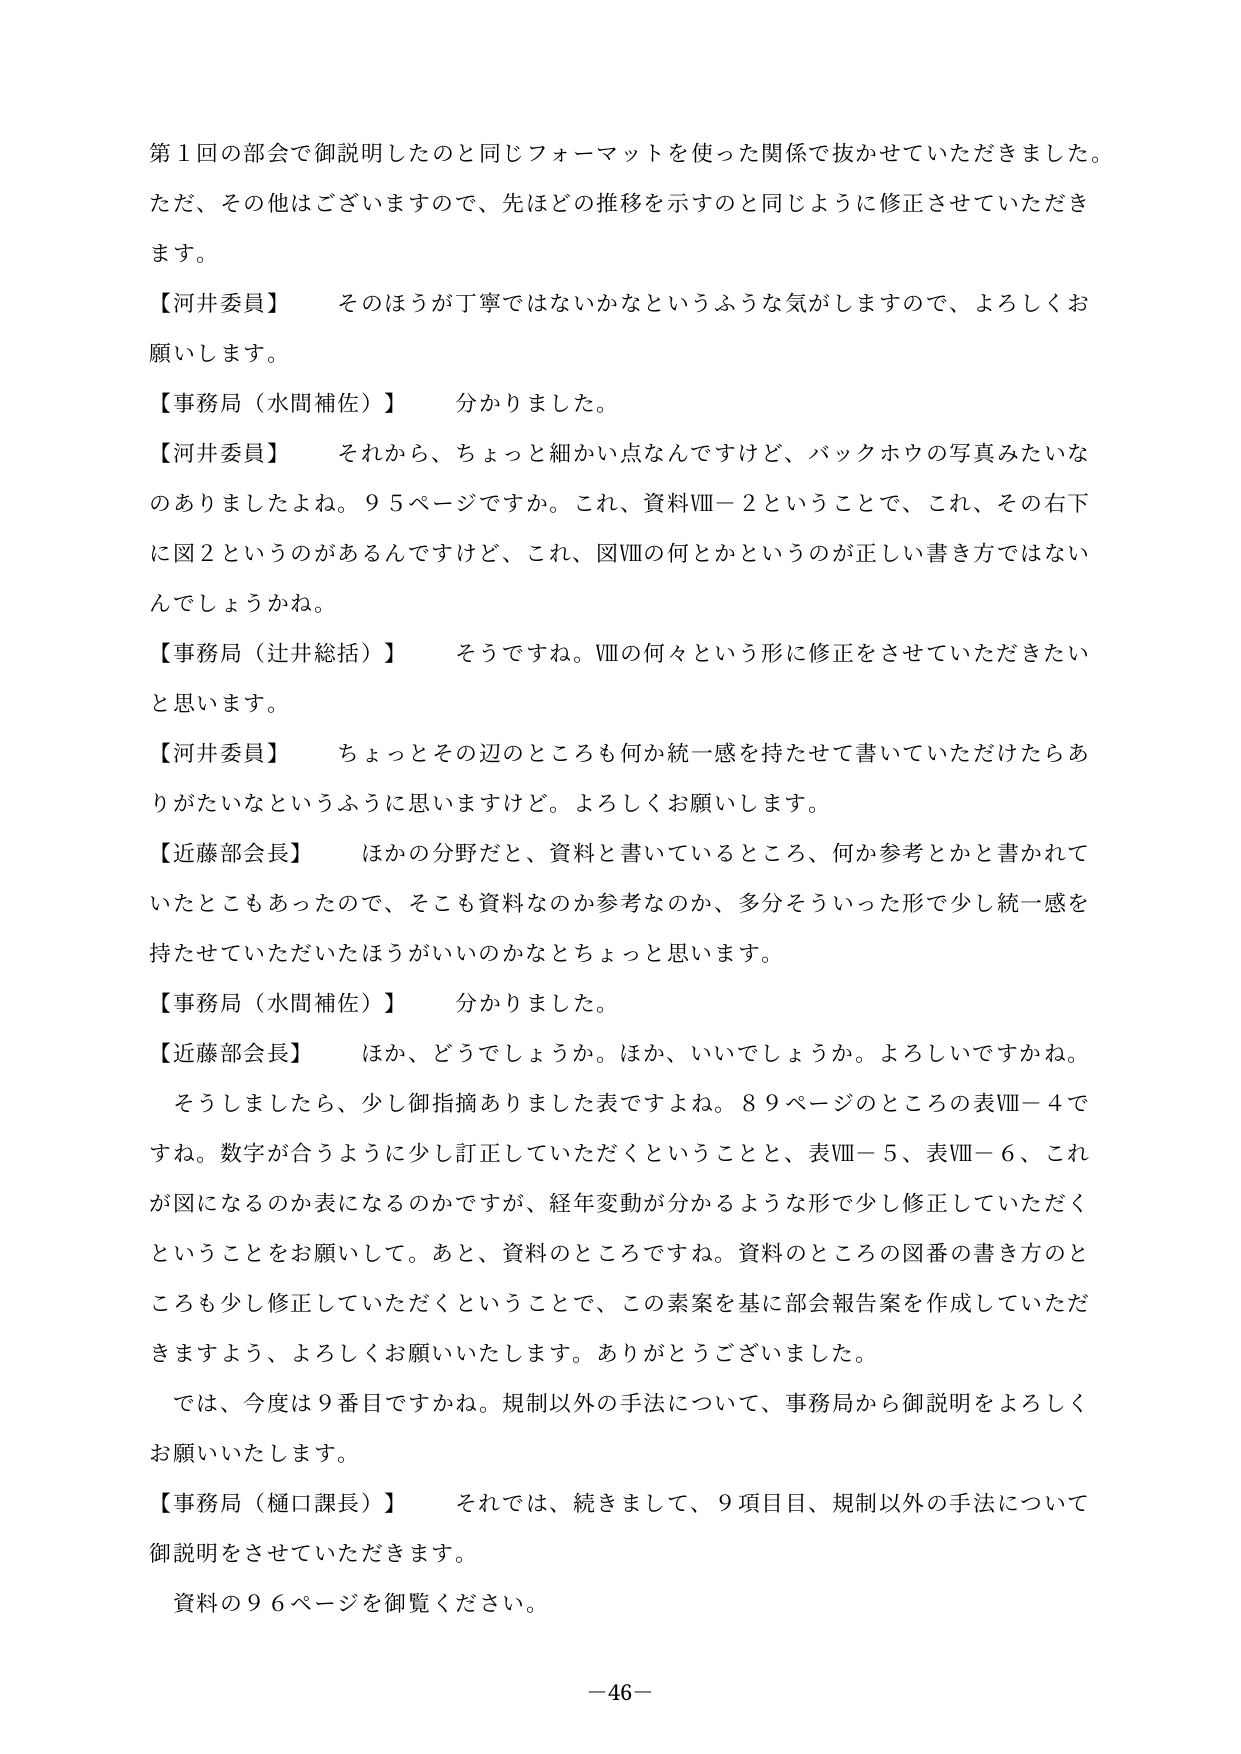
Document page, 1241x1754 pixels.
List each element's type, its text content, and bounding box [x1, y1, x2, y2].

text 【事務局（水間補佐）】 分かりました。 [149, 977, 1091, 1027]
text 【近藤部会長】 ほかの分野だと、資料と書いているところ、何か参考とかと書かれていたとこもあったので、そこも資料なのか参考なのか、多分そういった形で少し統一感を持たせていただいたほうがいいのかなとちょっと思います。 [149, 827, 1091, 977]
text 【河井委員】 それから、ちょっと細かい点なんですけど、バックホウの写真みたいなのありましたよね。９５ページですか。これ、資料Ⅷ－２ということで、これ、その右下に図２というのがあるんですけど、これ、図Ⅷの何とかというのが正しい書き方ではないんでしょうかね。 [149, 427, 1091, 627]
text 【河井委員】 ちょっとその辺のところも何か統一感を持たせて書いていただけたらありがたいなというふうに思いますけど。よろしくお願いします。 [149, 727, 1091, 827]
text 【河井委員】 そのほうが丁寧ではないかなというふうな気がしますので、よろしくお願いします。 [149, 277, 1091, 377]
text では、今度は９番目ですかね。規制以外の手法について、事務局から御説明をよろしくお願いいたします。 [149, 1377, 1091, 1477]
text 【事務局（樋口課長）】 それでは、続きまして、９項目目、規制以外の手法について御説明をさせていただきます。 [149, 1477, 1091, 1577]
text 【近藤部会長】 ほか、どうでしょうか。ほか、いいでしょうか。よろしいですかね。 [149, 1027, 1091, 1077]
text そうしましたら、少し御指摘ありました表ですよね。８９ページのところの表Ⅷ－４ですね。数字が合うように少し訂正していただくということと、表Ⅷ－５、表Ⅷ－６、これが図になるのか表になるのかですが、経年変動が分かるような形で少し修正していただくということをお願いして。あと、資料のところですね。資料のところの図番の書き方のところも少し修正していただくということで、この素案を基に部会報告案を作成していただきますよう、よろしくお願いいたします。ありがとうございました。 [149, 1077, 1091, 1377]
text 資料の９６ページを御覧ください。 [149, 1577, 1091, 1627]
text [149, 127, 1091, 277]
text 【事務局（水間補佐）】 分かりました。 [149, 377, 1091, 427]
text 【事務局（辻井総括）】 そうですね。Ⅷの何々という形に修正をさせていただきたいと思います。 [149, 627, 1091, 727]
